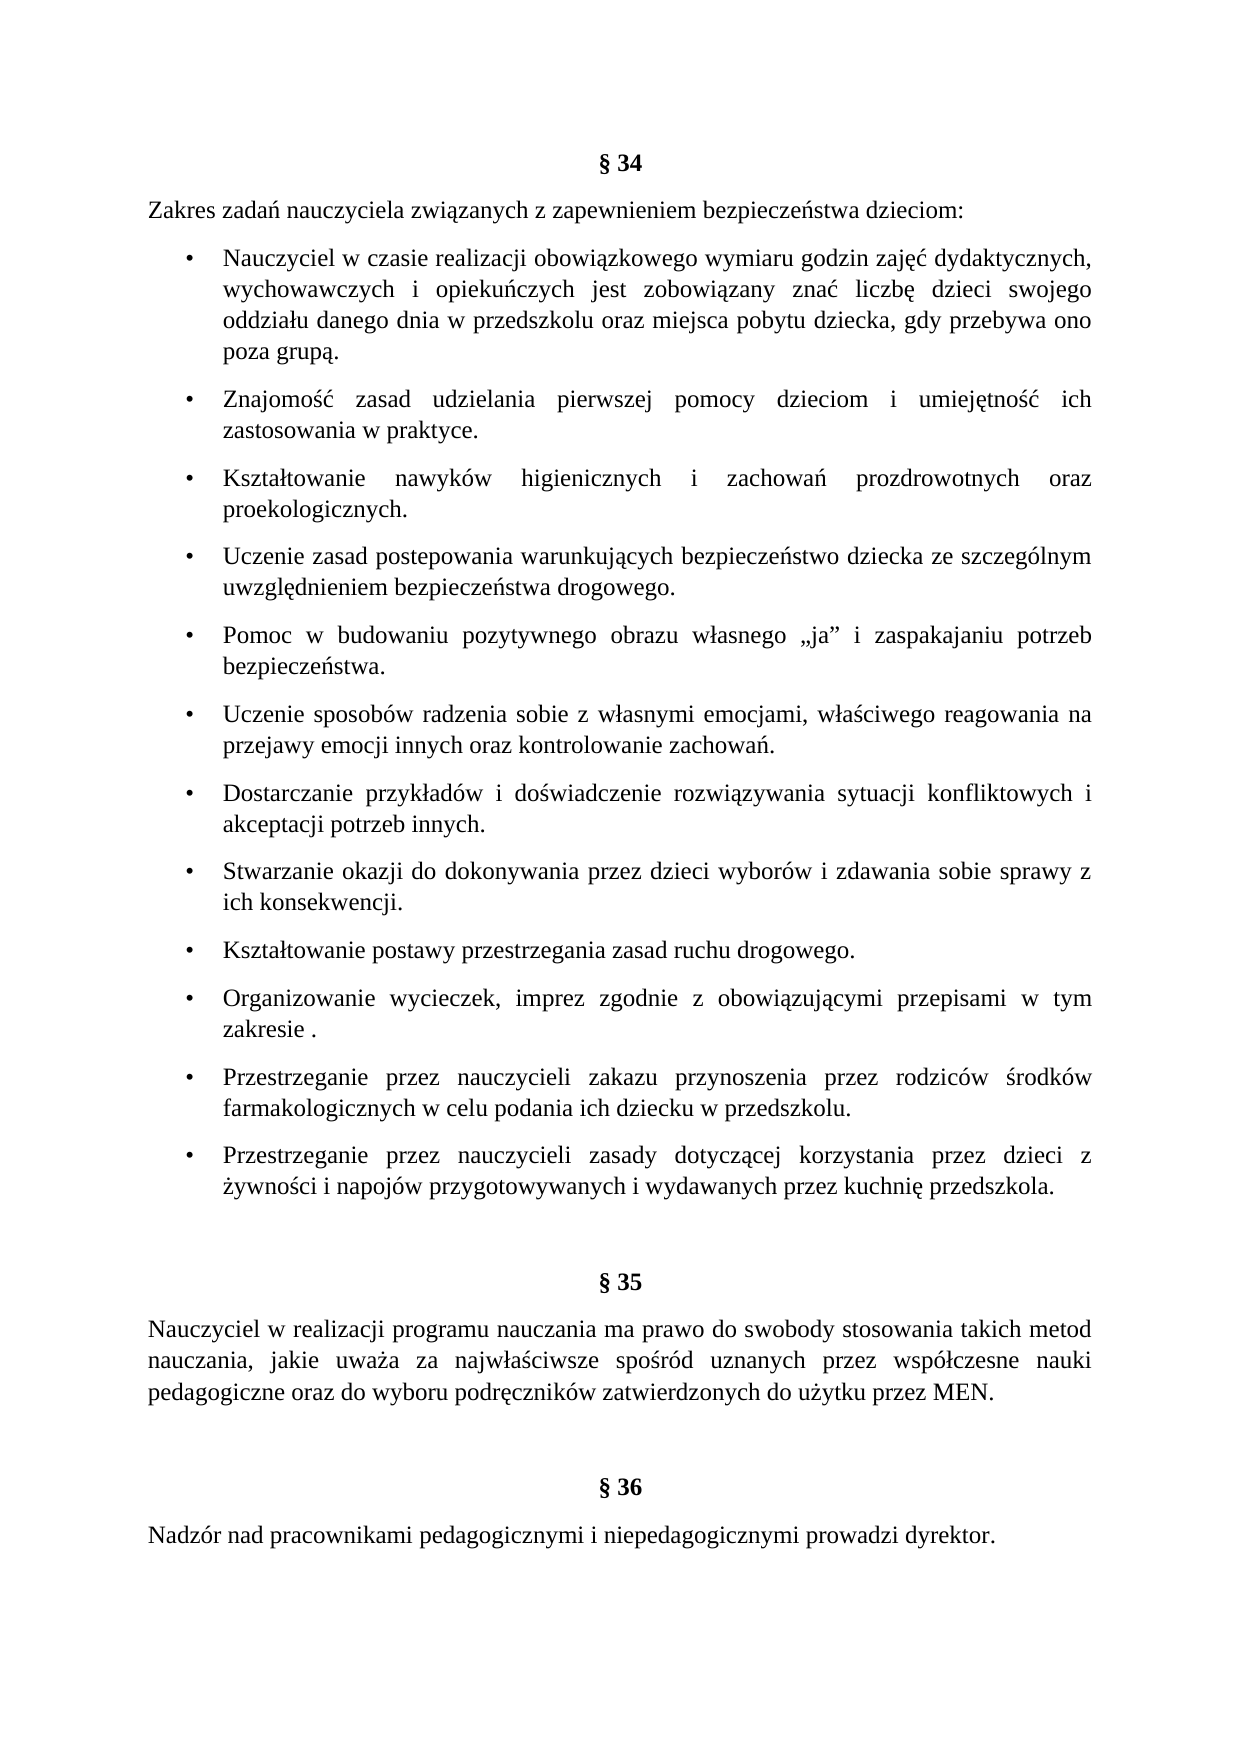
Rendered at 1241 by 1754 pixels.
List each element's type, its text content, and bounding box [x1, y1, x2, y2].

text Nadzór nad pracownikami pedagogicznymi i niepedagogicznymi prowadzi dyrektor. [148, 1520, 1093, 1548]
list Znajomość zasad udzielania pierwszej pomocy dzieciom i umiejętność ich zastosowania w praktyce. [185, 384, 1093, 444]
list Kształtowanie postawy przestrzegania zasad ruchu drogowego. [185, 935, 1093, 964]
text § 35 [148, 1267, 1093, 1296]
list Stwarzanie okazji do dokonywania przez dzieci wyborów i zdawania sobie sprawy z ich konsekwencji. [185, 856, 1093, 916]
list Dostarczanie przykładów i doświadczenie rozwiązywania sytuacji konfliktowych i akceptacji potrzeb innych. [185, 778, 1093, 837]
list Pomoc w budowaniu pozytywnego obrazu własnego „ja” i zaspakajaniu potrzeb bezpieczeństwa. [185, 620, 1093, 680]
list Uczenie zasad postepowania warunkujących bezpieczeństwo dziecka ze szczególnym uwzględnieniem bezpieczeństwa drogowego. [185, 541, 1093, 601]
list Organizowanie wycieczek, imprez zgodnie z obowiązującymi przepisami w tym zakresie . [185, 983, 1093, 1043]
list Nauczyciel w czasie realizacji obowiązkowego wymiaru godzin zajęć dydaktycznych, wychowawczych i opiekuńczych jest zobowiązany znać liczbę dzieci swojego oddziału danego dnia w przedszkolu oraz miejsca pobytu dziecka, gdy przebywa ono poza grupą. [185, 243, 1093, 365]
list Przestrzeganie przez nauczycieli zasady dotyczącej korzystania przez dzieci z żywności i napojów przygotowywanych i wydawanych przez kuchnię przedszkola. [185, 1140, 1093, 1200]
text § 36 [148, 1472, 1093, 1501]
list Kształtowanie nawyków higienicznych i zachowań prozdrowotnych oraz proekologicznych. [185, 463, 1093, 522]
list Przestrzeganie przez nauczycieli zakazu przynoszenia przez rodziców środków farmakologicznych w celu podania ich dziecku w przedszkolu. [185, 1062, 1093, 1121]
text Zakres zadań nauczyciela związanych z zapewnieniem bezpieczeństwa dzieciom: [148, 195, 1093, 224]
list Uczenie sposobów radzenia sobie z własnymi emocjami, właściwego reagowania na przejawy emocji innych oraz kontrolowanie zachowań. [185, 699, 1093, 759]
text Nauczyciel w realizacji programu nauczania ma prawo do swobody stosowania takich metod nauczania, jakie uważa za najwłaściwsze spośród uznanych przez współczesne nauki pedagogiczne oraz do wyboru podręczników zatwierdzonych do użytku przez MEN. [148, 1314, 1093, 1405]
text § 34 [148, 148, 1093, 176]
